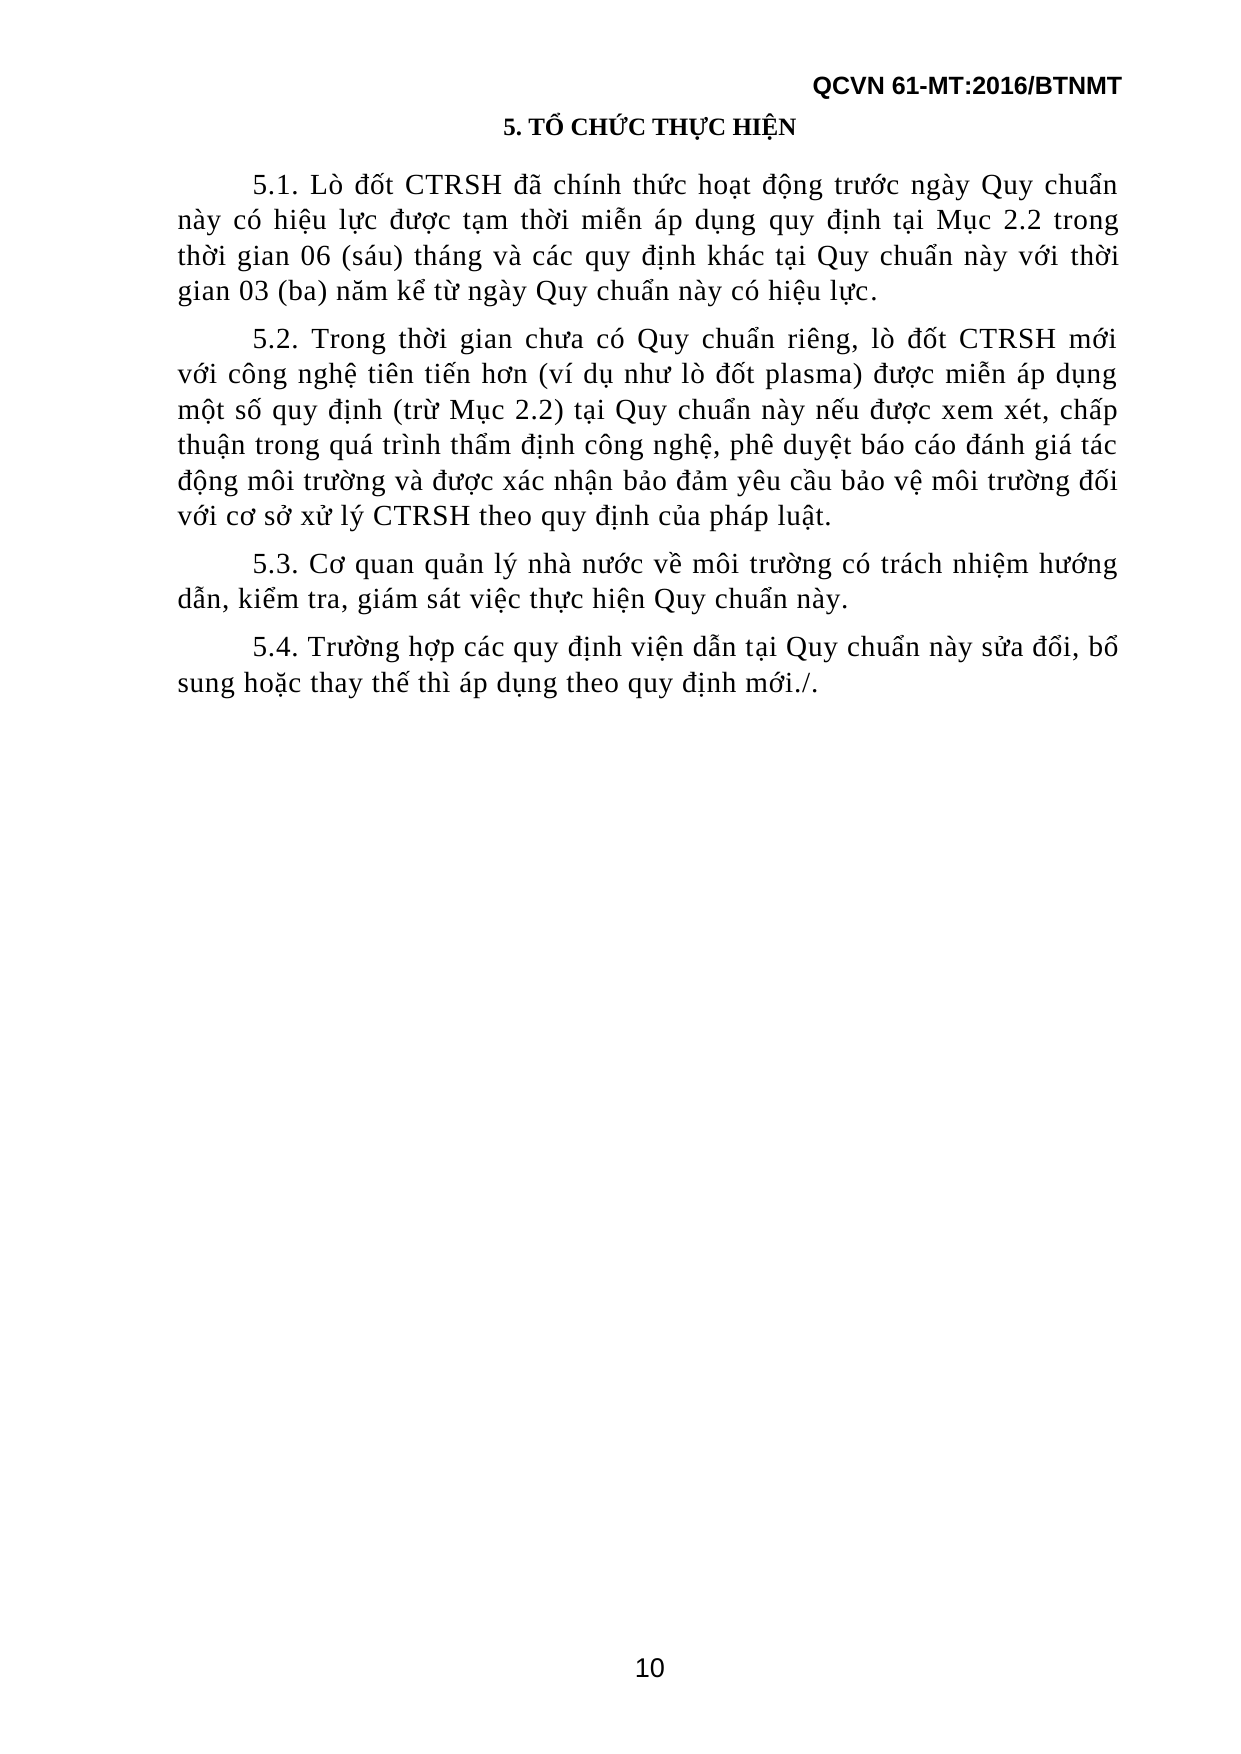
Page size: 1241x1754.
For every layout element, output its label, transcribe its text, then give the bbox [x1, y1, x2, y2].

text 5.4. Trường hợp các quy định viện dẫn tại Quy chuẩn này sửa đổi, bổ sung hoặc thay thế thì áp dụng theo quy định mới./. [177, 628, 1119, 699]
text 5.2. Trong thời gian chưa có Quy chuẩn riêng, lò đốt CTRSH mới với công nghệ tiên tiến hơn (ví dụ như lò đốt plasma) được miễn áp dụng một số quy định (trừ Mục 2.2) tại Quy chuẩn này nếu được xem xét, chấp thuận trong quá trình thẩm định công nghệ, phê duyệt báo cáo đánh giá tác động môi trường và được xác nhận bảo đảm yêu cầu bảo vệ môi trường đối với cơ sở xử lý CTRSH theo quy định của pháp luật. [177, 320, 1119, 533]
text 5.3. Cơ quan quản lý nhà nước về môi trường có trách nhiệm hướng dẫn, kiểm tra, giám sát việc thực hiện Quy chuẩn này. [177, 545, 1119, 616]
text 5.1. Lò đốt CTRSH đã chính thức hoạt động trước ngày Quy chuẩn này có hiệu lực được tạm thời miễn áp dụng quy định tại Mục 2.2 trong thời gian 06 (sáu) tháng và các quy định khác tại Quy chuẩn này với thời gian 03 (ba) năm kể từ ngày Quy chuẩn này có hiệu lực. [177, 166, 1119, 308]
text 5. TỔ CHỨC THỰC HIỆN [177, 112, 1122, 141]
